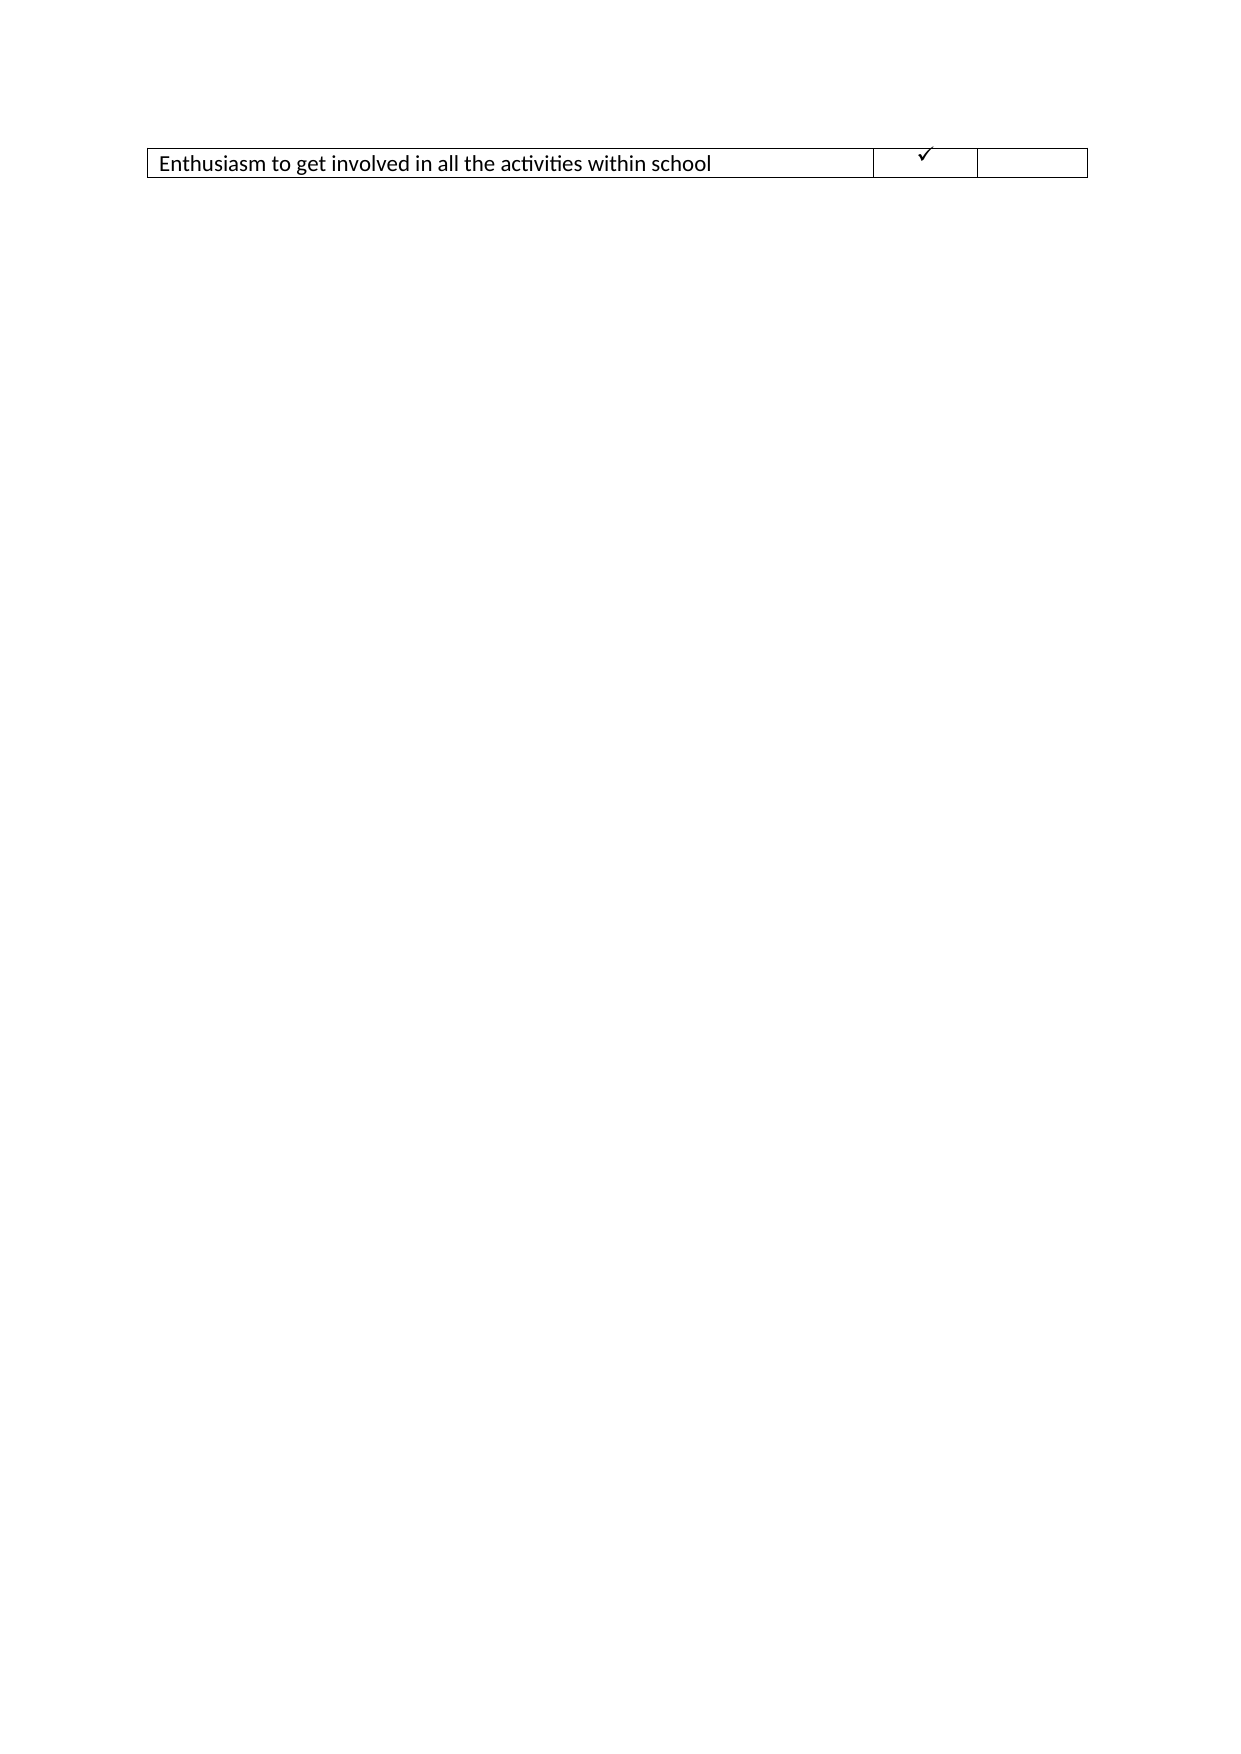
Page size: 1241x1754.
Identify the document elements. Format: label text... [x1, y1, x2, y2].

table_cell Enthusiasm to get involved in all the activities within school [148, 149, 873, 177]
table_cell [978, 149, 1087, 177]
table_cell [874, 149, 977, 177]
